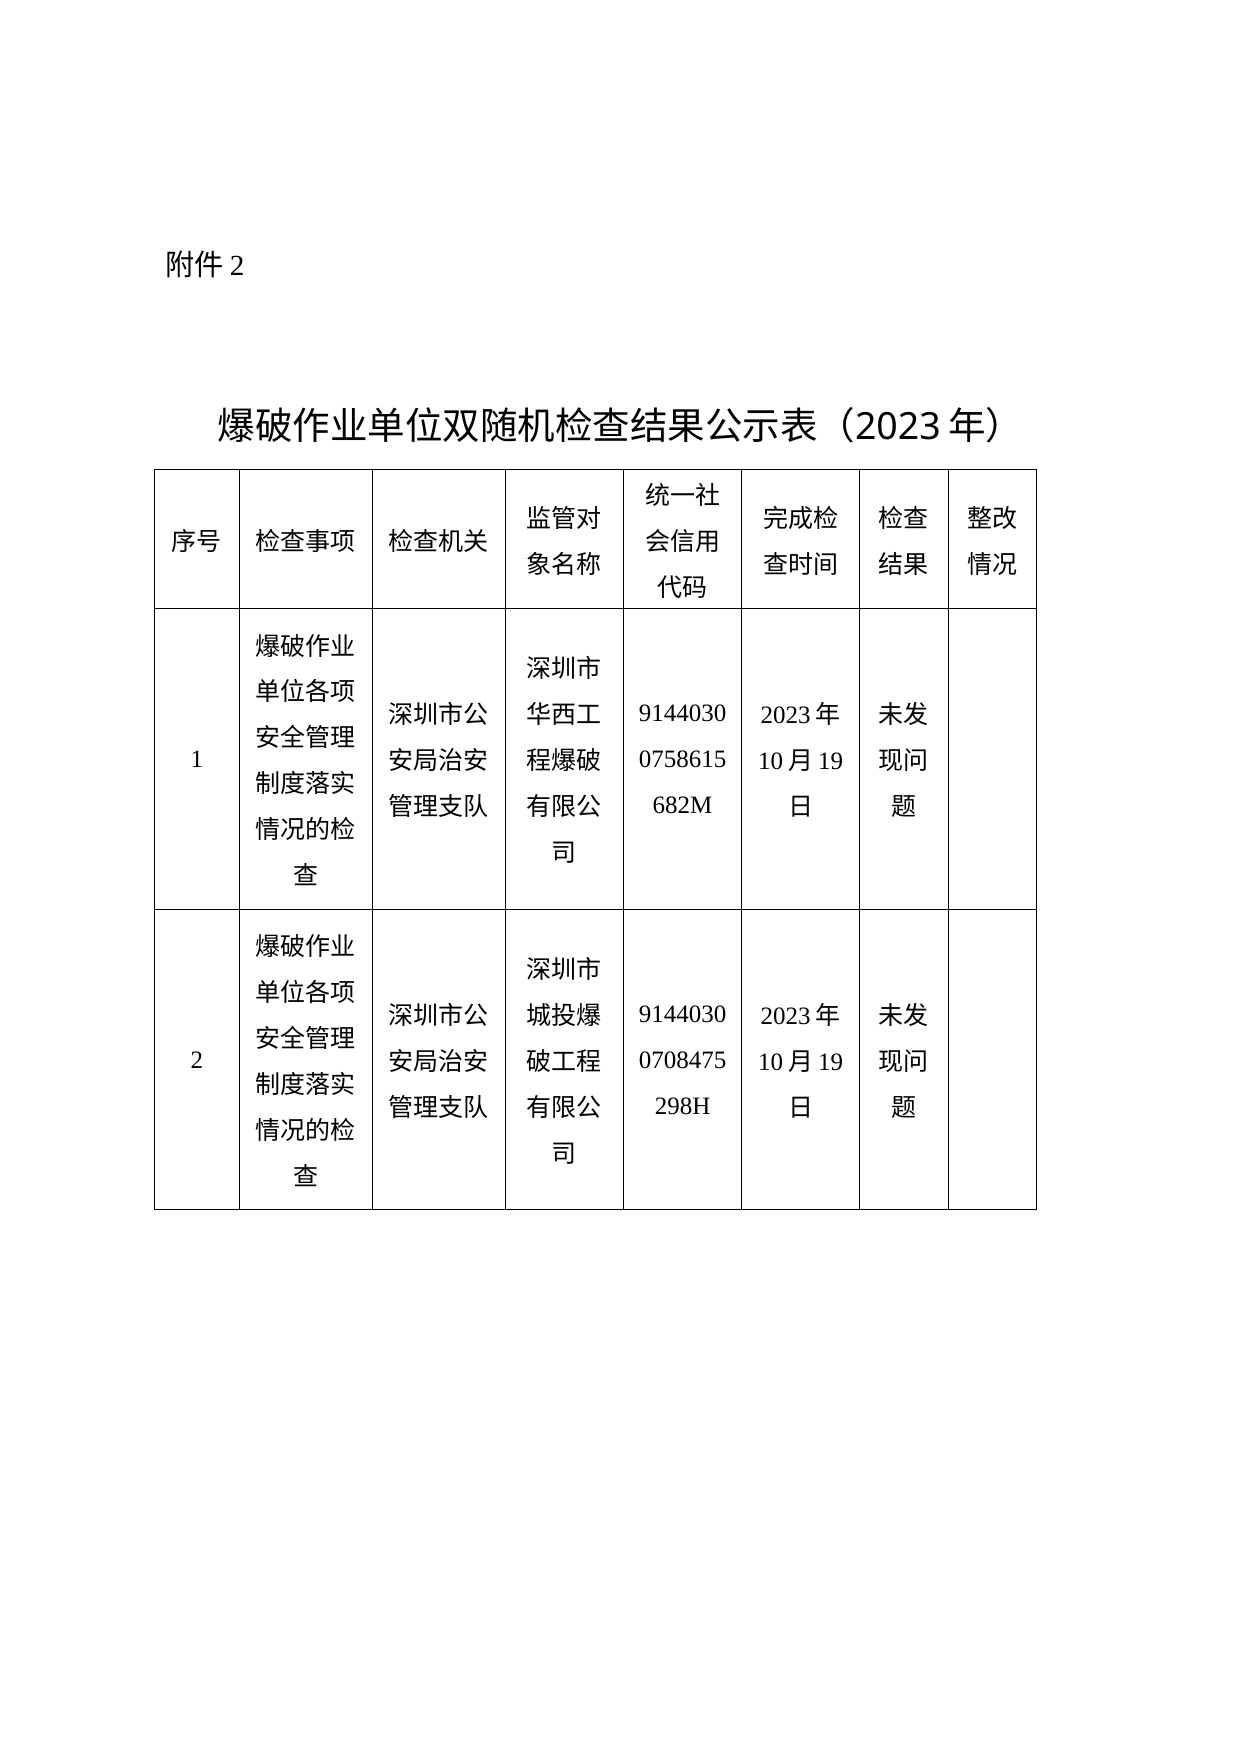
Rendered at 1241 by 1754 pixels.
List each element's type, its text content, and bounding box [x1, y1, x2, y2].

table_header 序号 [155, 470, 239, 608]
table_cell 2 [155, 910, 239, 1209]
table_header 监管对象名称 [506, 470, 623, 608]
table_header 检查结果 [860, 470, 948, 608]
table_cell 深圳市公安局治安管理支队 [373, 609, 505, 909]
text 爆破作业单位双随机检查结果公示表（2023年） [165, 377, 1075, 469]
table_cell [949, 910, 1036, 1209]
table_cell 91440300708475298H [624, 910, 741, 1209]
table_cell 未发现问题 [860, 609, 948, 909]
table_cell 深圳市公安局治安管理支队 [373, 910, 505, 1209]
table_header 检查机关 [373, 470, 505, 608]
table_cell 爆破作业单位各项安全管理制度落实情况的检查 [240, 910, 372, 1209]
table_header 检查事项 [240, 470, 372, 608]
table_cell 2023年10月19 日 [742, 609, 859, 909]
table_cell 1 [155, 609, 239, 909]
table_cell 深圳市城投爆破工程有限公司 [506, 910, 623, 1209]
table_cell 未发现问题 [860, 910, 948, 1209]
table_header 完成检查时间 [742, 470, 859, 608]
table_cell 爆破作业单位各项安全管理制度落实情况的检查 [240, 609, 372, 909]
text 附件2 [165, 240, 1075, 286]
table_header 整改情况 [949, 470, 1036, 608]
table_cell 2023年10月19 日 [742, 910, 859, 1209]
table_header 统一社会信用代码 [624, 470, 741, 608]
table_cell 91440300758615682M [624, 609, 741, 909]
table_cell 深圳市华西工程爆破有限公司 [506, 609, 623, 909]
table_cell [949, 609, 1036, 909]
